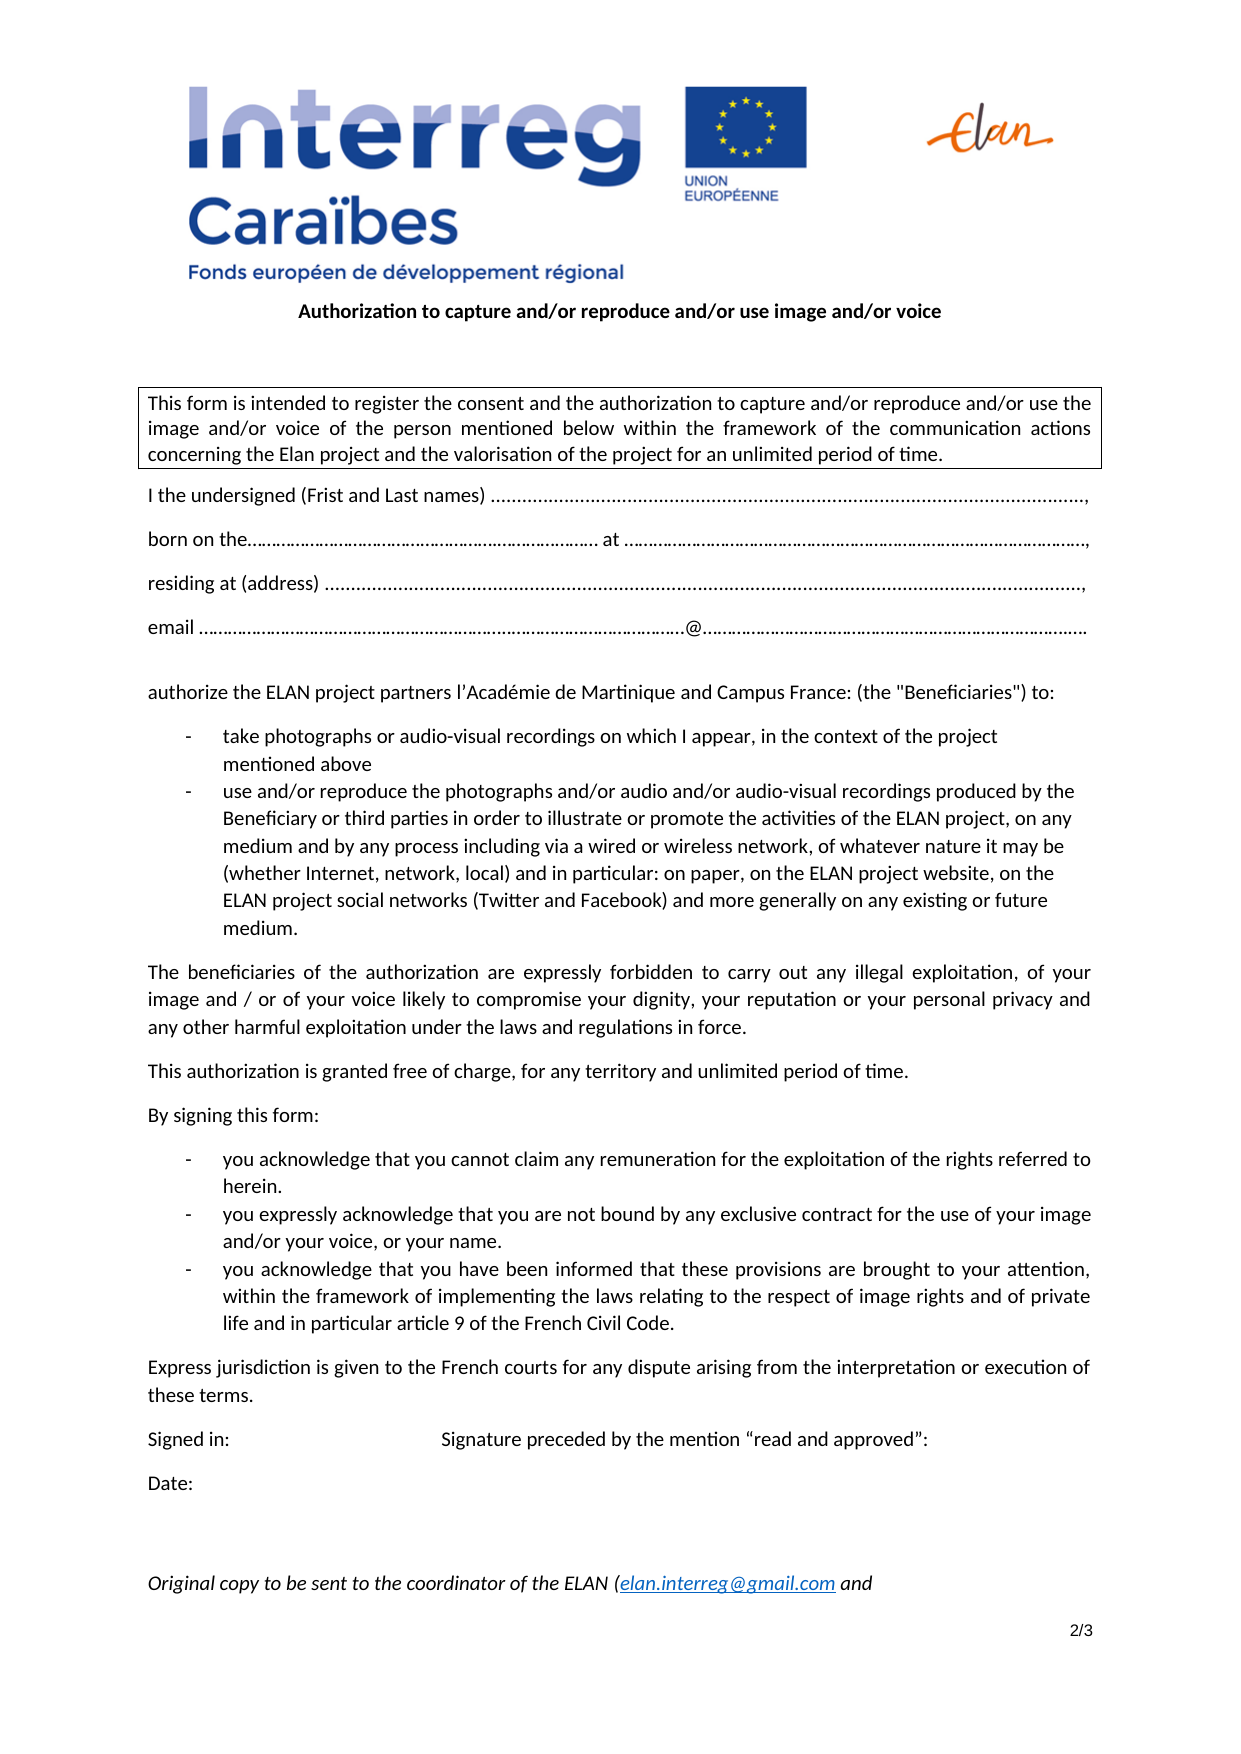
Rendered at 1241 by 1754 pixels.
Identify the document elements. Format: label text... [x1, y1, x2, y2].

text Original copy to be sent to the coordinator of the ELAN (elan.interreg@gmail.com and elan@campusfrance.org) [148, 1570, 1093, 1596]
text This form is intended to register the consent and the authorization to capture and/or reproduce and/or use the image and/or voice of the person mentioned below within the framework of the communication actions concerning the Elan project and the valorisation of the project for an unlimited period of time. [139, 388, 1101, 468]
text Signed in: Signature preceded by the mention “read and approved”: [148, 1426, 1093, 1451]
list use and/or reproduce the photographs and/or audio and/or audio-visual recordings produced by the Beneficiary or third parties in order to illustrate or promote the activities of the ELAN project, on any medium and by any process including via a wired or wireless network, of whatever nature it may be (whether Internet, network, local) and in particular: on paper, on the ELAN project website, on the ELAN project social networks (Twitter and Facebook) and more generally on any existing or future medium. [185, 778, 1093, 941]
list you acknowledge that you have been informed that these provisions are brought to your attention, within the framework of implementing the laws relating to the respect of image rights and of private life and in particular article 9 of the French Civil Code. [185, 1256, 1093, 1336]
text Express jurisdiction is given to the French courts for any dispute arising from the interpretation or execution of these terms. [148, 1354, 1093, 1407]
list you acknowledge that you cannot claim any remuneration for the exploitation of the rights referred to herein. [185, 1146, 1093, 1199]
text born on the…………………………………………….………………… at ……………………………………………………………………………………, [148, 526, 1093, 551]
text Authorization to capture and/or reproduce and/or use image and/or voice [148, 299, 1093, 324]
text email ………………………………………………………..………………………………@………………………………………………………………….…. [148, 614, 1093, 639]
text Date: [148, 1470, 1093, 1496]
text I the undersigned (Frist and Last names) ................................................................................................................., [148, 482, 1093, 507]
text By signing this form: [148, 1102, 1093, 1127]
text This authorization is granted free of charge, for any territory and unlimited period of time. [148, 1058, 1093, 1083]
list take photographs or audio-visual recordings on which I appear, in the context of the project mentioned above [185, 723, 1093, 776]
picture [147, 73, 1093, 299]
text authorize the ELAN project partners l’Académie de Martinique and Campus France: (the "Beneficiaries") to: [148, 652, 1093, 705]
text residing at (address) ................................................................................................................................................, [148, 570, 1093, 595]
list you expressly acknowledge that you are not bound by any exclusive contract for the use of your image and/or your voice, or your name. [185, 1201, 1093, 1254]
text The beneficiaries of the authorization are expressly forbidden to carry out any illegal exploitation, of your image and / or of your voice likely to compromise your dignity, your reputation or your personal privacy and any other harmful exploitation under the laws and regulations in force. [148, 959, 1093, 1039]
